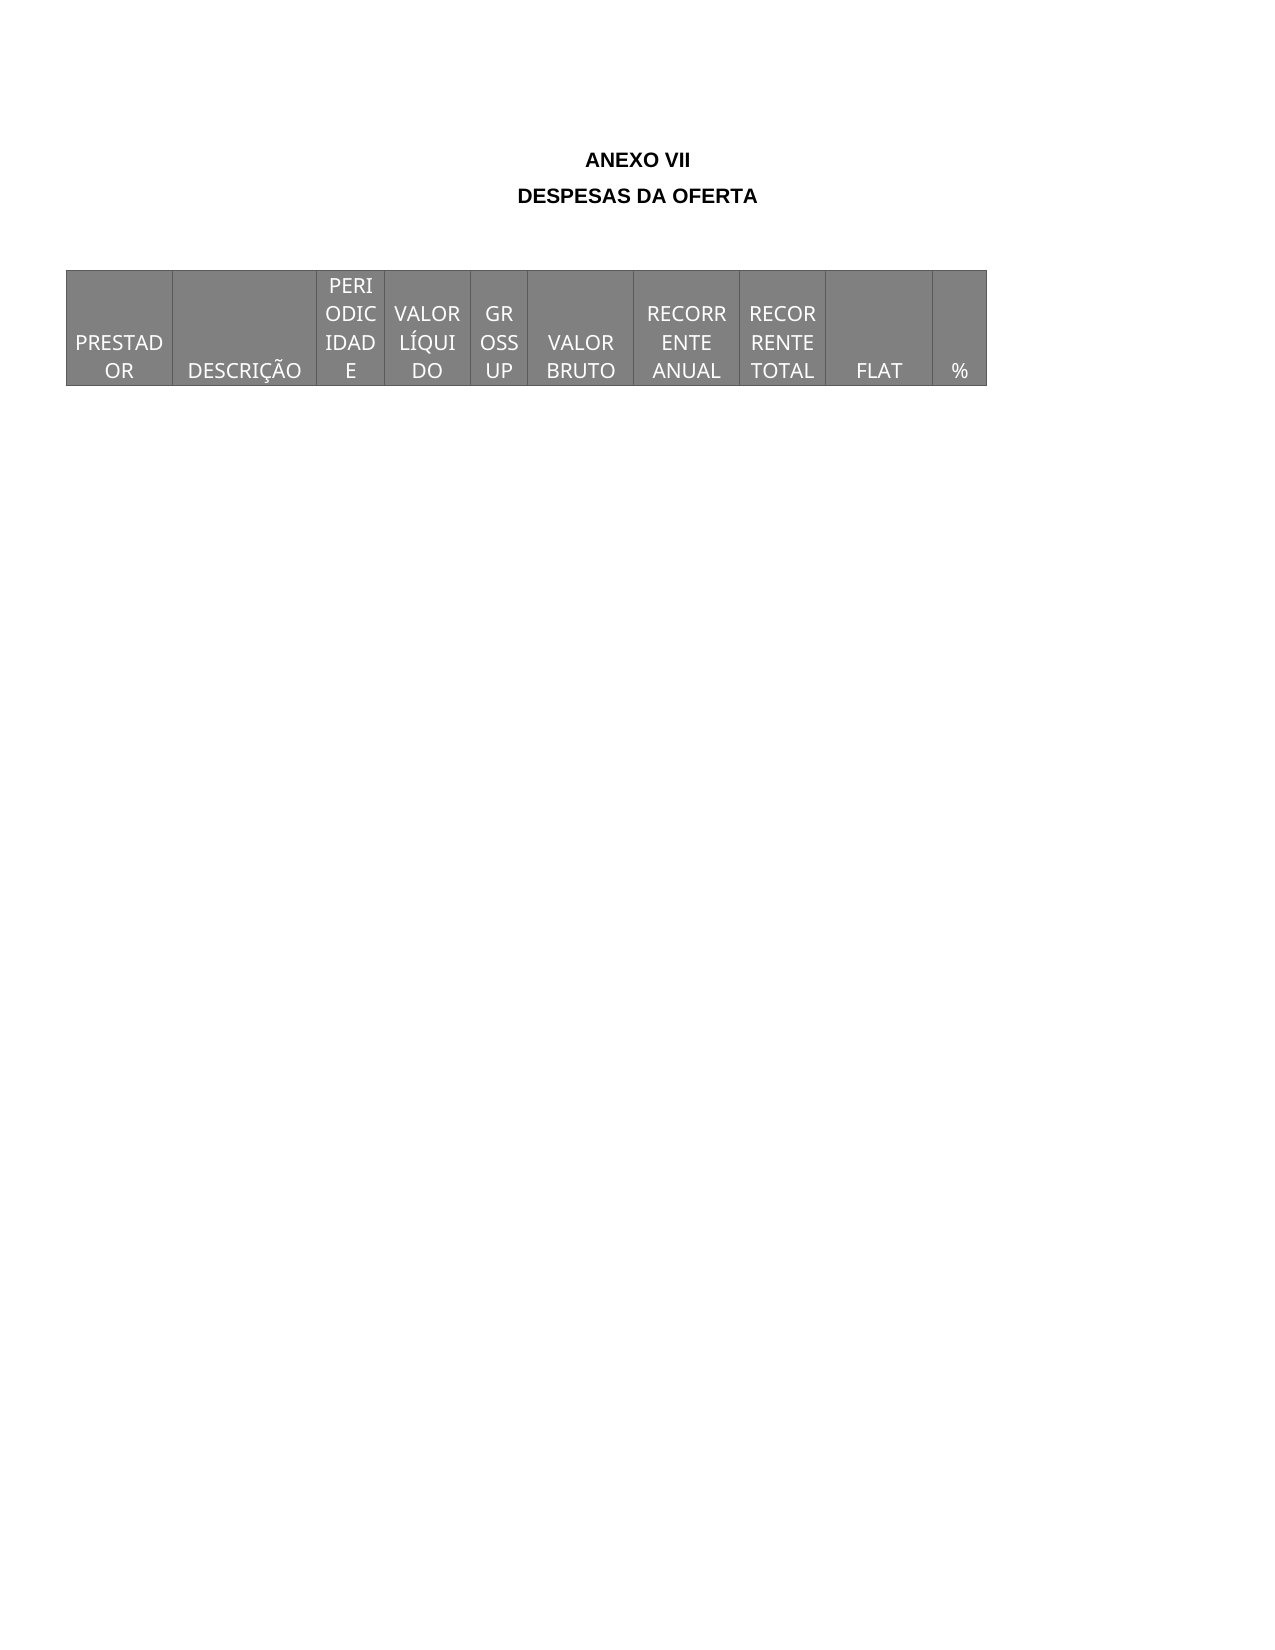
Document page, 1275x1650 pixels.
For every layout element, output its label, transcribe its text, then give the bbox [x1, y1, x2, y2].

table_header % [933, 271, 986, 385]
table_header RECORRENTE TOTAL [740, 271, 825, 385]
table_header PERIODICIDADE [317, 271, 384, 385]
table_header GROSS UP [471, 271, 527, 385]
table_header FLAT [826, 271, 932, 385]
table_header DESCRIÇÃO [173, 271, 316, 385]
text DESPESAS DA OFERTA [177, 184, 1098, 208]
text ANEXO VII [177, 148, 1098, 172]
table_header RECORRENTE ANUAL [634, 271, 739, 385]
table_header VALOR BRUTO [528, 271, 633, 385]
table_header VALOR LÍQUIDO [385, 271, 470, 385]
table_header PRESTADOR [67, 271, 172, 385]
